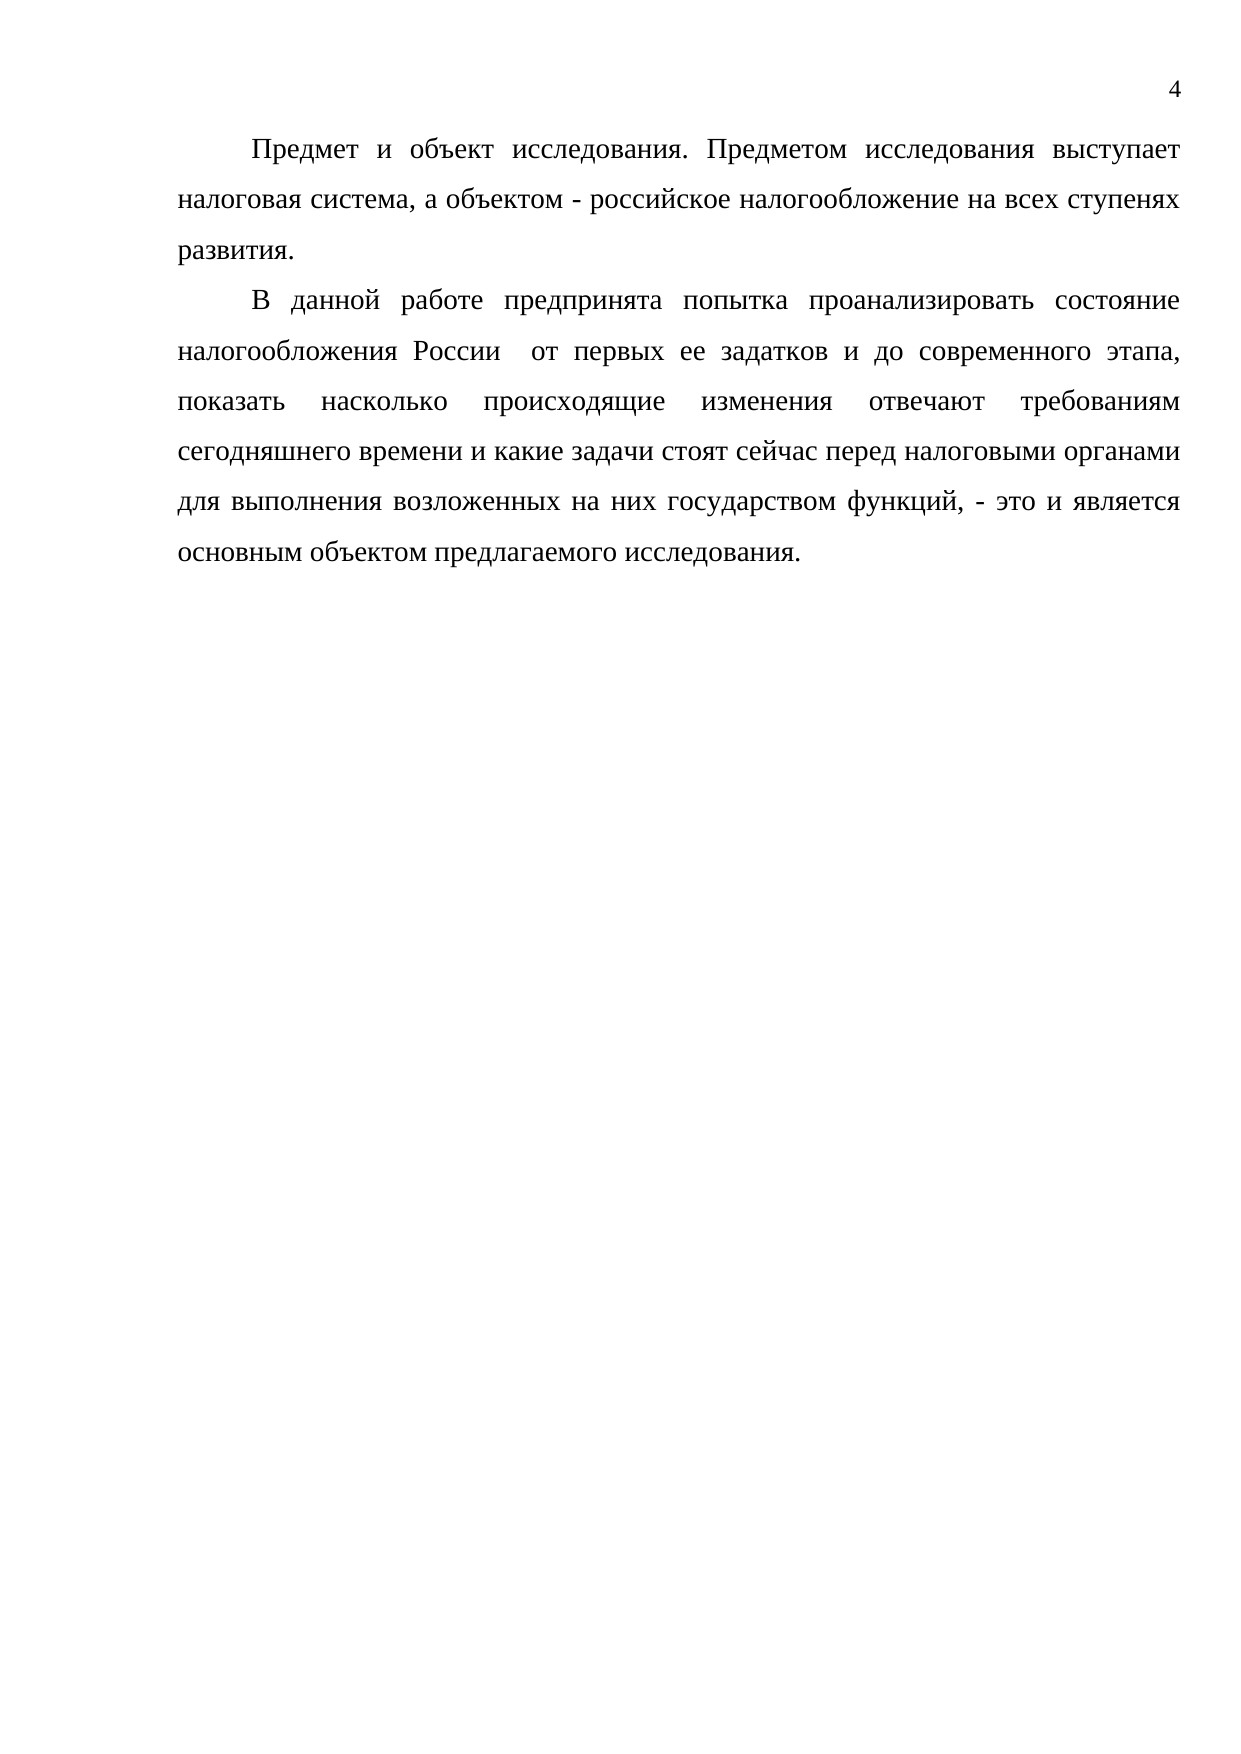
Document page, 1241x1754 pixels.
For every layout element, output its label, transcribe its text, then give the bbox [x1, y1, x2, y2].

text В данной работе предпринята попытка проанализировать состояние налогообложения России от первых ее задатков и до современного этапа, показать насколько происходящие изменения отвечают требованиям сегодняшнего времени и какие задачи стоят сейчас перед налоговыми органами для выполнения возложенных на них государством функций, - это и является основным объектом предлагаемого исследования. [177, 282, 1181, 567]
text Предмет и объект исследования. Предметом исследования выступает налоговая система, а объектом - российское налогообложение на всех ступенях развития. [177, 131, 1181, 266]
